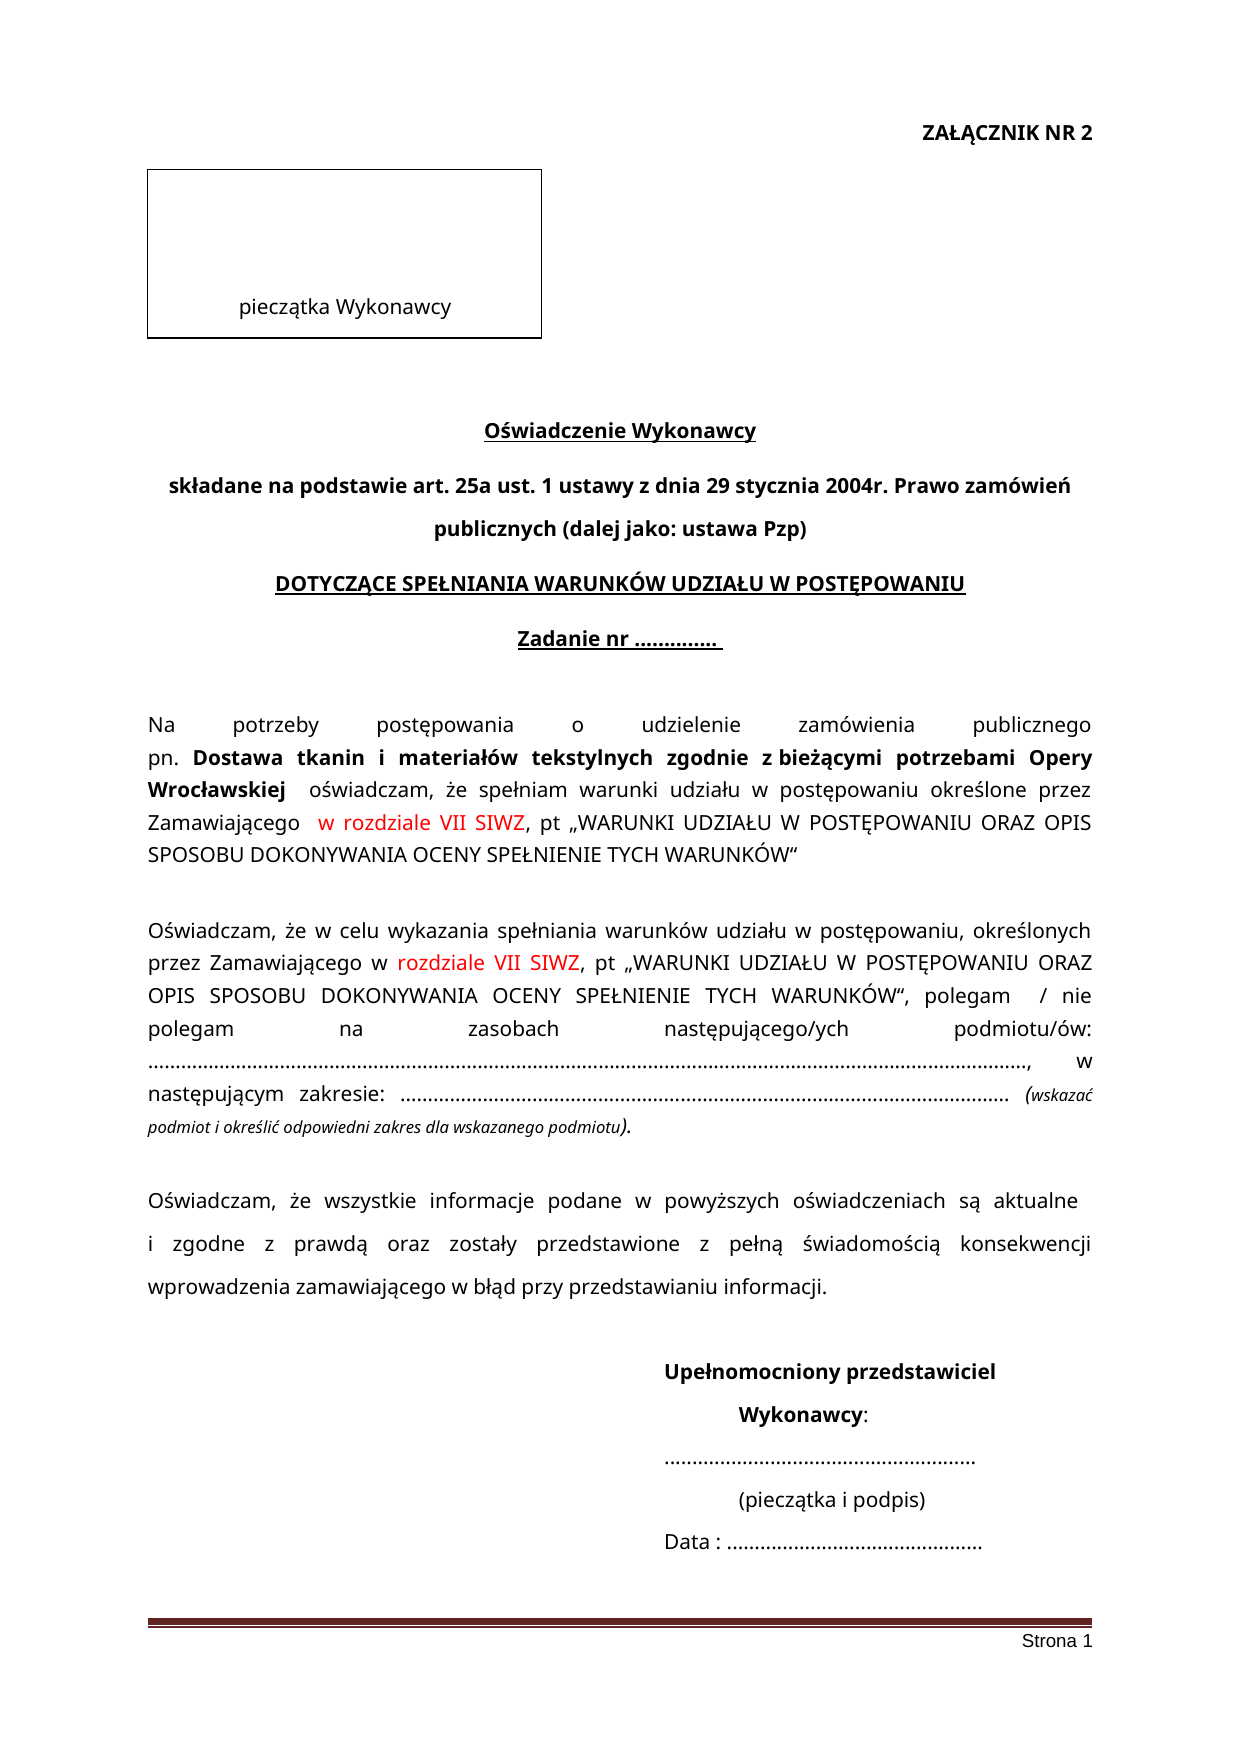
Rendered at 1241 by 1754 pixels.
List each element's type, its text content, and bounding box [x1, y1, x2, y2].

text (pieczątka i podpis) [738, 1485, 1092, 1513]
text DOTYCZĄCE SPEŁNIANIA WARUNKÓW UDZIAŁU W POSTĘPOWANIU [148, 569, 1092, 598]
text Zadanie nr .............. [148, 624, 1092, 696]
text ........................................................ [590, 1442, 1092, 1471]
text Oświadczam, że wszystkie informacje podane w powyższych oświadczeniach są aktualne i zgodne z prawdą oraz zostały przedstawione z pełną świadomością konsekwencji wprowadzenia zamawiającego w błąd przy przedstawianiu informacji. [148, 1187, 1092, 1300]
text składane na podstawie art. 25a ust. 1 ustawy z dnia 29 stycznia 2004r. Prawo zamówień publicznych (dalej jako: ustawa Pzp) [148, 471, 1092, 542]
text Data : .............................................. [590, 1527, 1092, 1556]
text ZAŁĄCZNIK NR 2 [148, 118, 1092, 147]
text Oświadczenie Wykonawcy [148, 416, 1092, 445]
text Wykonawcy: [738, 1400, 1092, 1428]
text Upełnomocniony przedstawiciel [664, 1357, 1092, 1386]
text Na potrzeby postępowania o udzielenie zamówienia publicznego pn. Dostawa tkanin i materiałów tekstylnych zgodnie z bieżącymi potrzebami Opery Wrocławskiej oświadczam, że spełniam warunki udziału w postępowaniu określone przez Zamawiającego w rozdziale VII SIWZ, pt „WARUNKI UDZIAŁU W POSTĘPOWANIU ORAZ OPIS SPOSOBU DOKONYWANIA OCENY SPEŁNIENIE TYCH WARUNKÓW“ [148, 710, 1092, 869]
text Oświadczam, że w celu wykazania spełniania warunków udziału w postępowaniu, określonych przez Zamawiającego w rozdziale VII SIWZ, pt „WARUNKI UDZIAŁU W POSTĘPOWANIU ORAZ OPIS SPOSOBU DOKONYWANIA OCENY SPEŁNIENIE TYCH WARUNKÓW“, polegam / nie polegam na zasobach następującego/ych podmiotu/ów: ……………………………………………………………………….……………………………………………………………………, w następującym zakresie: ………………………………………………………………………………………………… (wskazać podmiot i określić odpowiedni zakres dla wskazanego podmiotu). [148, 916, 1092, 1140]
